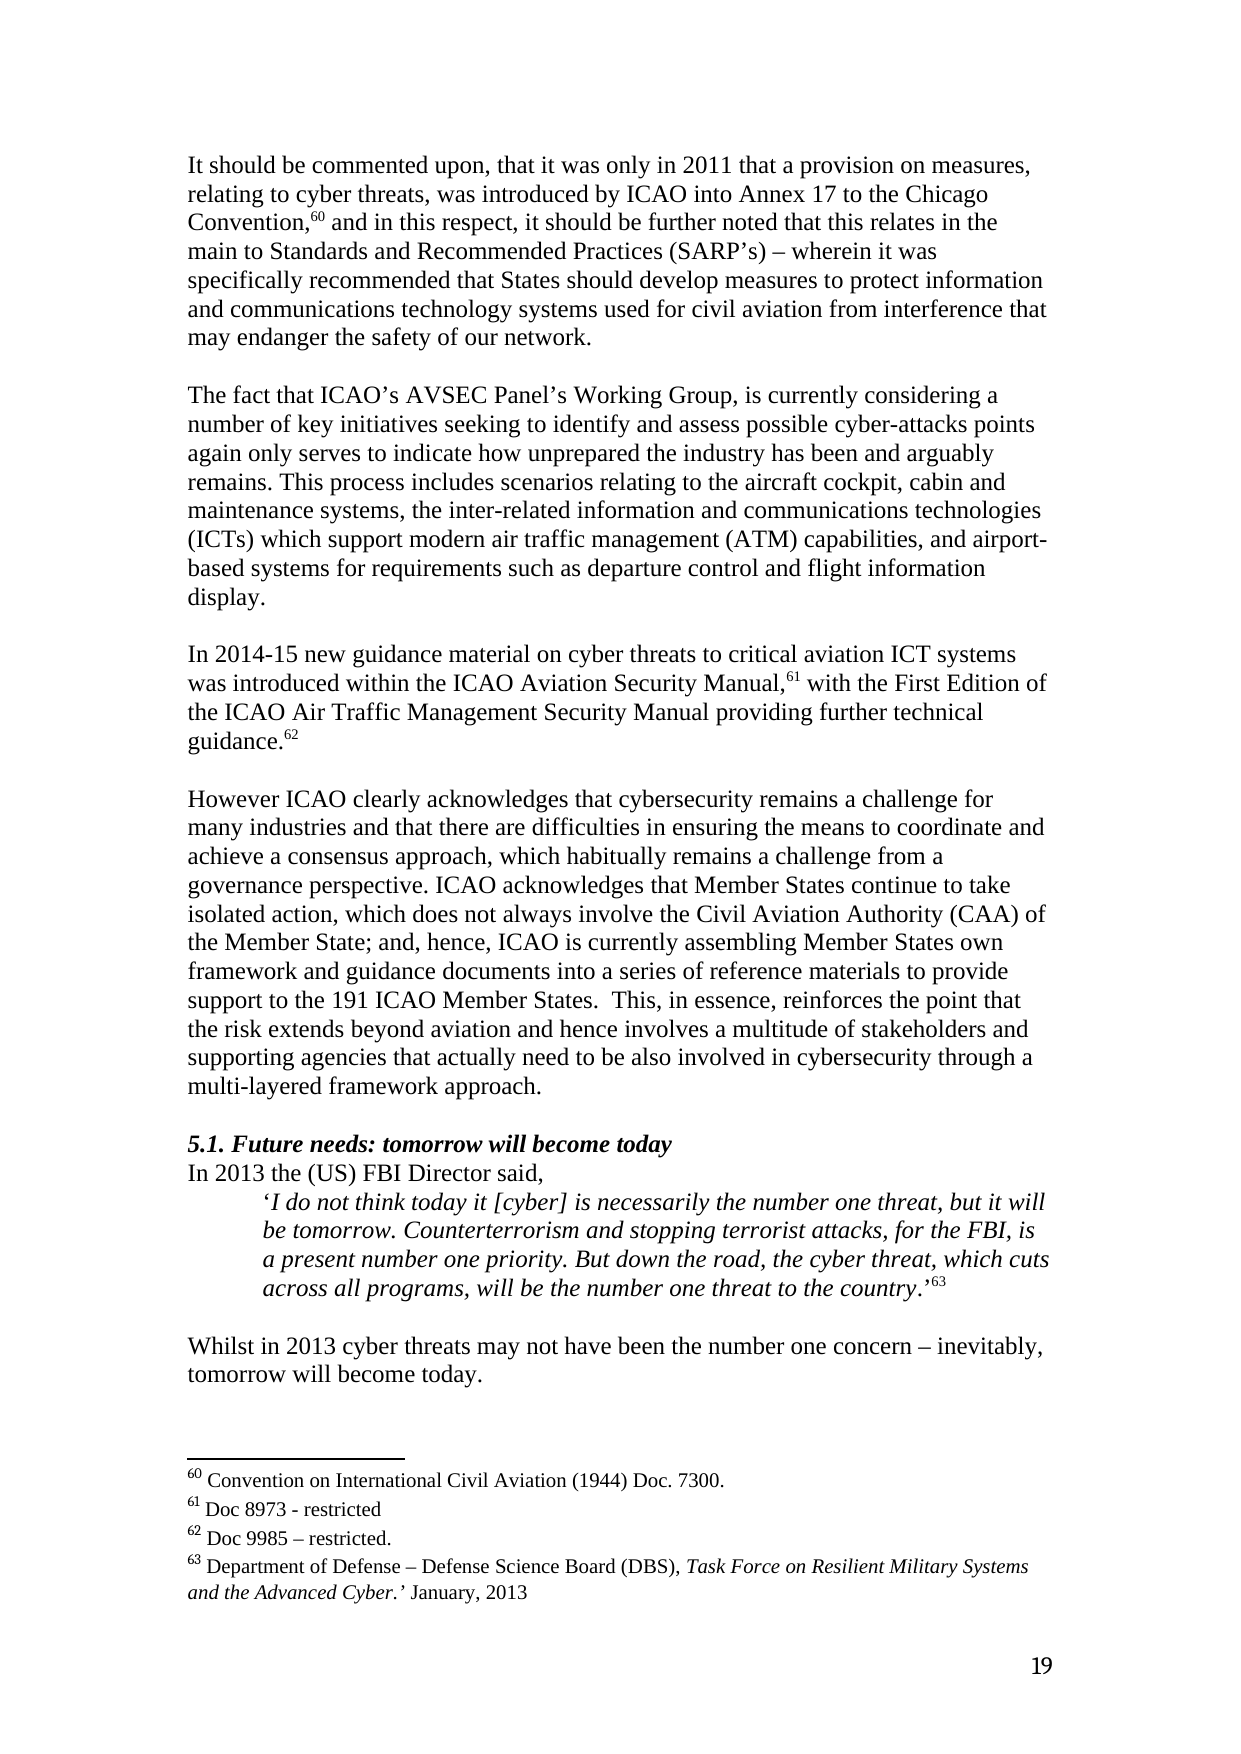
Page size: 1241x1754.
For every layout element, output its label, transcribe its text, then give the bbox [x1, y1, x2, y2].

text Whilst in 2013 cyber threats may not have been the number one concern – inevitably, tomorrow will become today. [187, 1331, 1053, 1388]
text However ICAO clearly acknowledges that cybersecurity remains a challenge for many industries and that there are difficulties in ensuring the means to coordinate and achieve a consensus approach, which habitually remains a challenge from a governance perspective. ICAO acknowledges that Member States continue to take isolated action, which does not always involve the Civil Aviation Authority (CAA) of the Member State; and, hence, ICAO is currently assembling Member States own framework and guidance documents into a series of reference materials to provide support to the 191 ICAO Member States. This, in essence, reinforces the point that the risk extends beyond aviation and hence involves a multitude of stakeholders and supporting agencies that actually need to be also involved in cybersecurity through a multi-layered framework approach. [187, 784, 1053, 1100]
text ‘I do not think today it [cyber] is necessarily the number one threat, but it will be tomorrow. Counterterrorism and stopping terrorist attacks, for the FBI, is a present number one priority. But down the road, the cyber threat, which cuts across all programs, will be the number one threat to the country.’ [262, 1187, 1053, 1302]
text The fact that ICAO’s AVSEC Panel’s Working Group, is currently considering a number of key initiatives seeking to identify and assess possible cyber-attacks points again only serves to indicate how unprepared the industry has been and arguably remains. This process includes scenarios relating to the aircraft cockpit, cabin and maintenance systems, the inter-related information and communications technologies (ICTs) which support modern air traffic management (ATM) capabilities, and airport-based systems for requirements such as departure control and flight information display. [187, 380, 1053, 610]
text It should be commented upon, that it was only in 2011 that a provision on measures, relating to cyber threats, was introduced by ICAO into Annex 17 to the Chicago Convention, and in this respect, it should be further noted that this relates in the main to Standards and Recommended Practices (SARP’s) – wherein it was specifically recommended that States should develop measures to protect information and communications technology systems used for civil aviation from interference that may endanger the safety of our network. [187, 150, 1053, 351]
text 5.1. Future needs: tomorrow will become today [187, 1129, 1053, 1158]
text In 2013 the (US) FBI Director said, [187, 1158, 1053, 1187]
text In 2014-15 new guidance material on cyber threats to critical aviation ICT systems was introduced within the ICAO Aviation Security Manual, with the First Edition of the ICAO Air Traffic Management Security Manual providing further technical guidance. [187, 639, 1053, 754]
